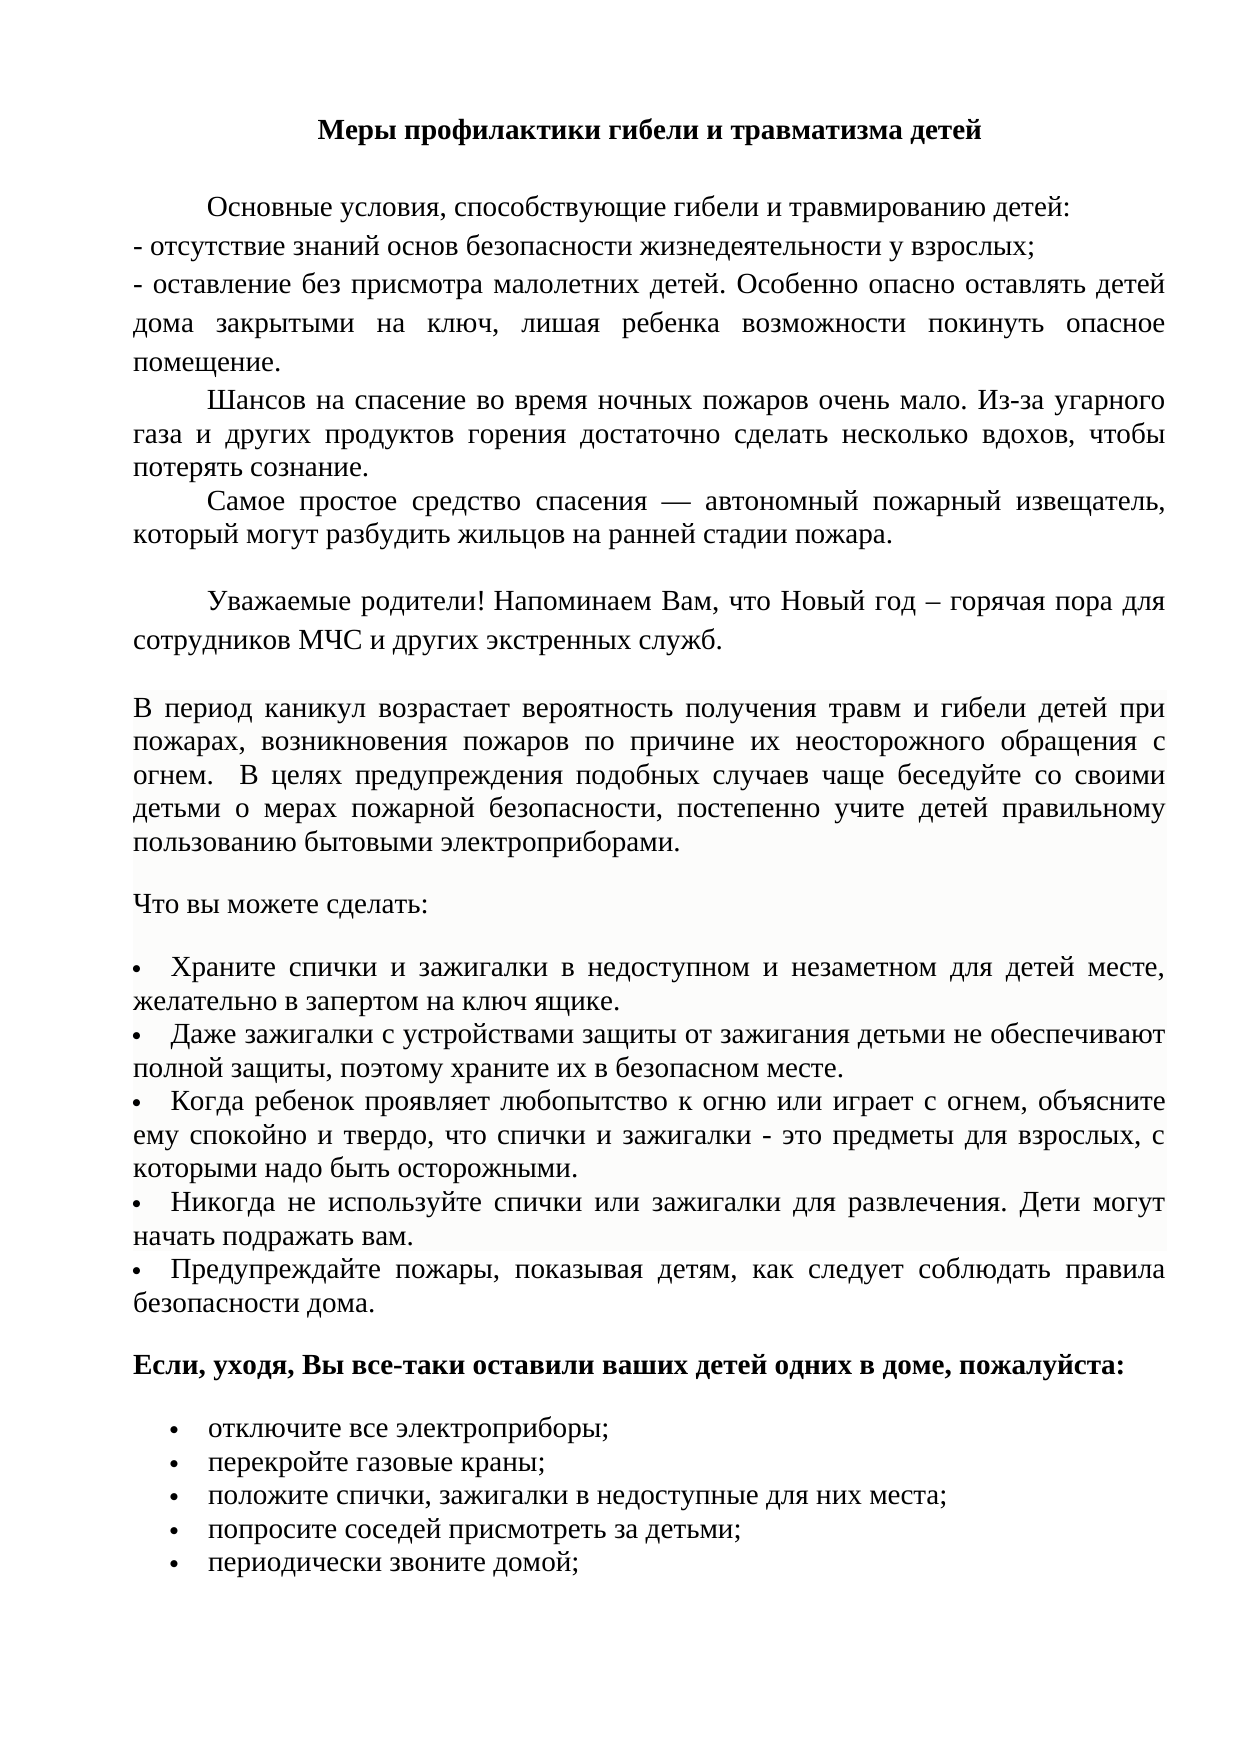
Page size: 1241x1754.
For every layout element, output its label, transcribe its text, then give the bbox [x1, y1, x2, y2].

list попросите соседей присмотреть за детьми; [170, 1511, 1167, 1544]
text Что вы можете сделать: [133, 887, 1167, 920]
text Основные условия, способствующие гибели и травмированию детей: [133, 189, 1167, 223]
list перекройте газовые краны; [170, 1444, 1167, 1477]
text Самое простое средство спасения — автономный пожарный извещатель, который могут разбудить жильцов на ранней стадии пожара. [133, 483, 1167, 550]
list Храните спички и зажигалки в недоступном и незаметном для детей месте, желательно в запертом на ключ ящике. [133, 949, 1167, 1016]
text Уважаемые родители! Напоминаем Вам, что Новый год – горячая пора для сотрудников МЧС и других экстренных служб. [133, 583, 1167, 656]
list Предупреждайте пожары, показывая детям, как следует соблюдать правила безопасности дома. [133, 1251, 1167, 1318]
text Шансов на спасение во время ночных пожаров очень мало. Из-за угарного газа и других продуктов горения достаточно сделать несколько вдохов, чтобы потерять сознание. [133, 382, 1167, 483]
text Меры профилактики гибели и травматизма детей [133, 112, 1167, 146]
list Никогда не используйте спички или зажигалки для развлечения. Дети могут начать подражать вам. [133, 1184, 1167, 1251]
list отключите все электроприборы; [170, 1410, 1167, 1444]
list Когда ребенок проявляет любопытство к огню или играет с огнем, объясните ему спокойно и твердо, что спички и зажигалки - это предметы для взрослых, с которыми надо быть осторожными. [133, 1083, 1167, 1184]
list периодически звоните домой; [170, 1544, 1167, 1578]
text - оставление без присмотра малолетних детей. Особенно опасно оставлять детей дома закрытыми на ключ, лишая ребенка возможности покинуть опасное помещение. [133, 267, 1167, 377]
text Если, уходя, Вы все-таки оставили ваших детей одних в доме, пожалуйста: [133, 1347, 1167, 1381]
list положите спички, зажигалки в недоступные для них места; [170, 1477, 1167, 1511]
list Даже зажигалки с устройствами защиты от зажигания детьми не обеспечивают полной защиты, поэтому храните их в безопасном месте. [133, 1016, 1167, 1083]
text В период каникул возрастает вероятность получения травм и гибели детей при пожарах, возникновения пожаров по причине их неосторожного обращения с огнем. В целях предупреждения подобных случаев чаще беседуйте со своими детьми о мерах пожарной безопасности, постепенно учите детей правильному пользованию бытовыми электроприборами. [133, 690, 1167, 857]
text - отсутствие знаний основ безопасности жизнедеятельности у взрослых; [133, 228, 1167, 262]
